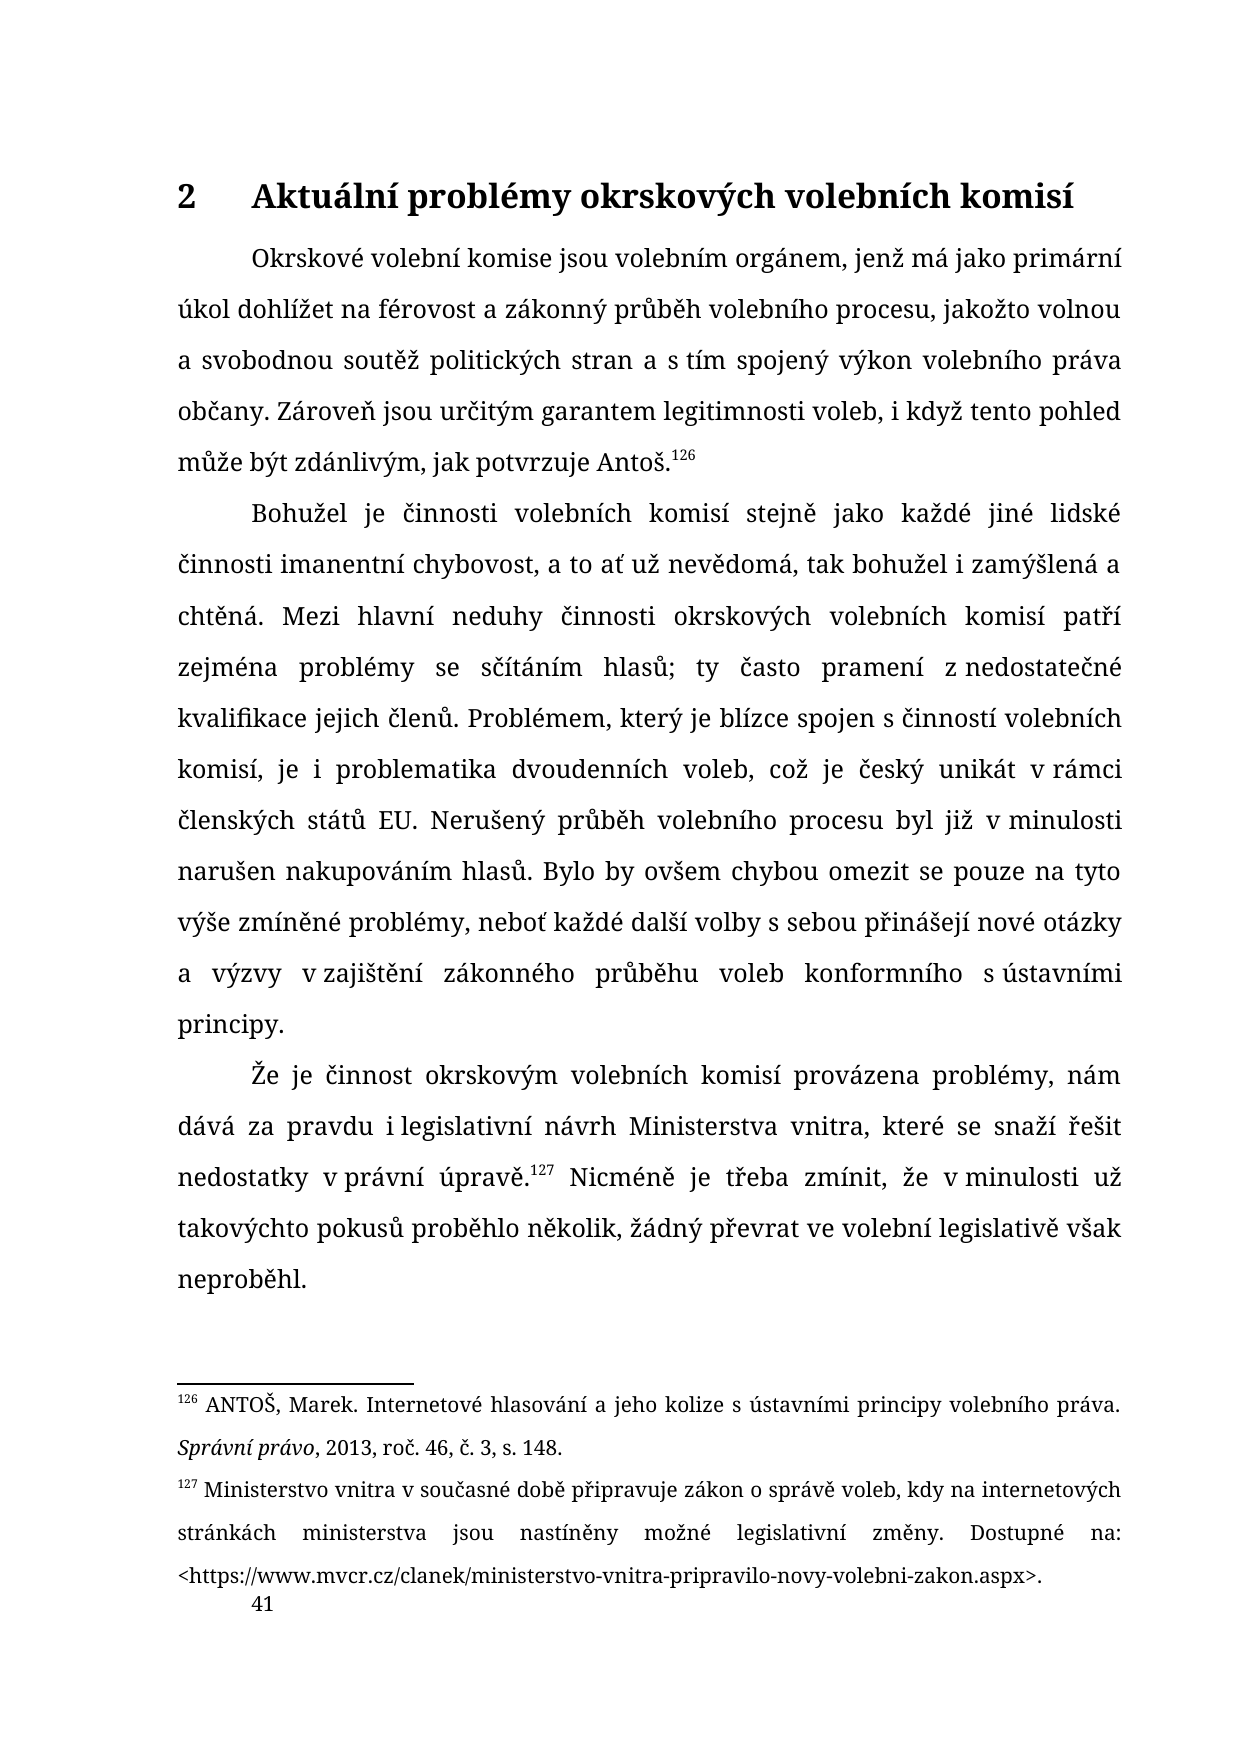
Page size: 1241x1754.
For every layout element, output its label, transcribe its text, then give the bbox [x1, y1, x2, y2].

text Že je činnost okrskovým volebních komisí provázena problémy, nám dává za pravdu i legislativní návrh Ministerstva vnitra, které se snaží řešit nedostatky v právní úpravě. Nicméně je třeba zmínit, že v minulosti už takovýchto pokusů proběhlo několik, žádný převrat ve volební legislativě však neproběhl. [177, 1057, 1122, 1296]
text Bohužel je činnosti volebních komisí stejně jako každé jiné lidské činnosti imanentní chybovost, a to ať už nevědomá, tak bohužel i zamýšlená a chtěná. Mezi hlavní neduhy činnosti okrskových volebních komisí patří zejména problémy se sčítáním hlasů; ty často pramení z nedostatečné kvalifikace jejich členů. Problémem, který je blízce spojen s činností volebních komisí, je i problematika dvoudenních voleb, což je český unikát v rámci členských států EU. Nerušený průběh volebního procesu byl již v minulosti narušen nakupováním hlasů. Bylo by ovšem chybou omezit se pouze na tyto výše zmíněné problémy, neboť každé další volby s sebou přinášejí nové otázky a výzvy v zajištění zákonného průběhu voleb konformního s ústavními principy. [177, 496, 1122, 1041]
text Okrskové volební komise jsou volebním orgánem, jenž má jako primární úkol dohlížet na férovost a zákonný průběh volebního procesu, jakožto volnou a svobodnou soutěž politických stran a s tím spojený výkon volebního práva občany. Zároveň jsou určitým garantem legitimnosti voleb, i když tento pohled může být zdánlivým, jak potvrzuje Antoš. [177, 241, 1122, 479]
subtitle Aktuální problémy okrskových volebních komisí [177, 173, 1122, 218]
